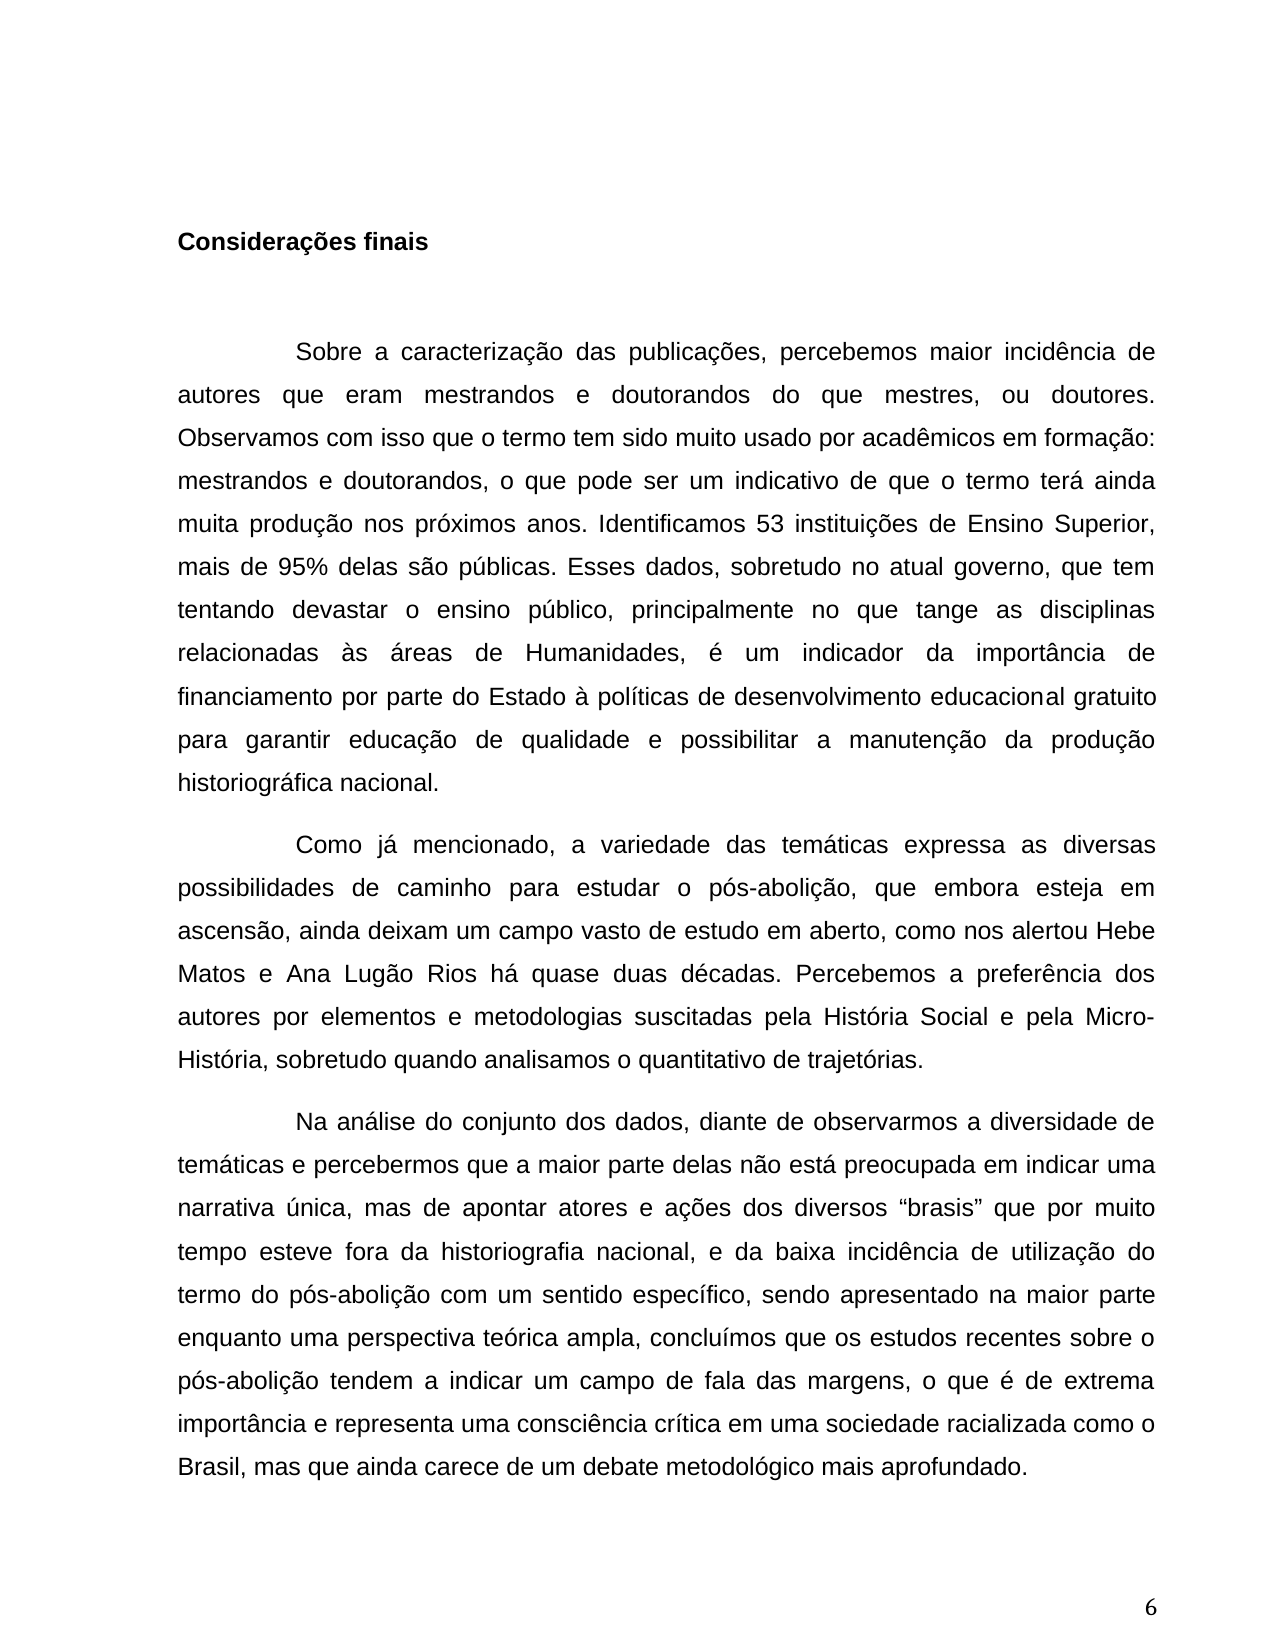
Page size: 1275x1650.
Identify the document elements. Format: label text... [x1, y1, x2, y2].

text Como já mencionado, a variedade das temáticas expressa as diversas possibilidades de caminho para estudar o pós-abolição, que embora esteja em ascensão, ainda deixam um campo vasto de estudo em aberto, como nos alertou Hebe Matos e Ana Lugão Rios há quase duas décadas. Percebemos a preferência dos autores por elementos e metodologias suscitadas pela História Social e pela Micro-História, sobretudo quando analisamos o quantitativo de trajetórias. [177, 830, 1157, 1074]
subtitle Considerações finais [177, 227, 1157, 256]
text Sobre a caracterização das publicações, percebemos maior incidência de autores que eram mestrandos e doutorandos do que mestres, ou doutores. Observamos com isso que o termo tem sido muito usado por acadêmicos em formação: mestrandos e doutorandos, o que pode ser um indicativo de que o termo terá ainda muita produção nos próximos anos. Identificamos 53 instituições de Ensino Superior, mais de 95% delas são públicas. Esses dados, sobretudo no atual governo, que tem tentando devastar o ensino público, principalmente no que tange as disciplinas relacionadas às áreas de Humanidades, é um indicador da importância de financiamento por parte do Estado à políticas de desenvolvimento educacional gratuito para garantir educação de qualidade e possibilitar a manutenção da produção historiográfica nacional. [177, 337, 1157, 797]
text Na análise do conjunto dos dados, diante de observarmos a diversidade de temáticas e percebermos que a maior parte delas não está preocupada em indicar uma narrativa única, mas de apontar atores e ações dos diversos “brasis” que por muito tempo esteve fora da historiografia nacional, e da baixa incidência de utilização do termo do pós-abolição com um sentido específico, sendo apresentado na maior parte enquanto uma perspectiva teórica ampla, concluímos que os estudos recentes sobre o pós-abolição tendem a indicar um campo de fala das margens, o que é de extrema importância e representa uma consciência crítica em uma sociedade racializada como o Brasil, mas que ainda carece de um debate metodológico mais aprofundado. [177, 1107, 1157, 1481]
